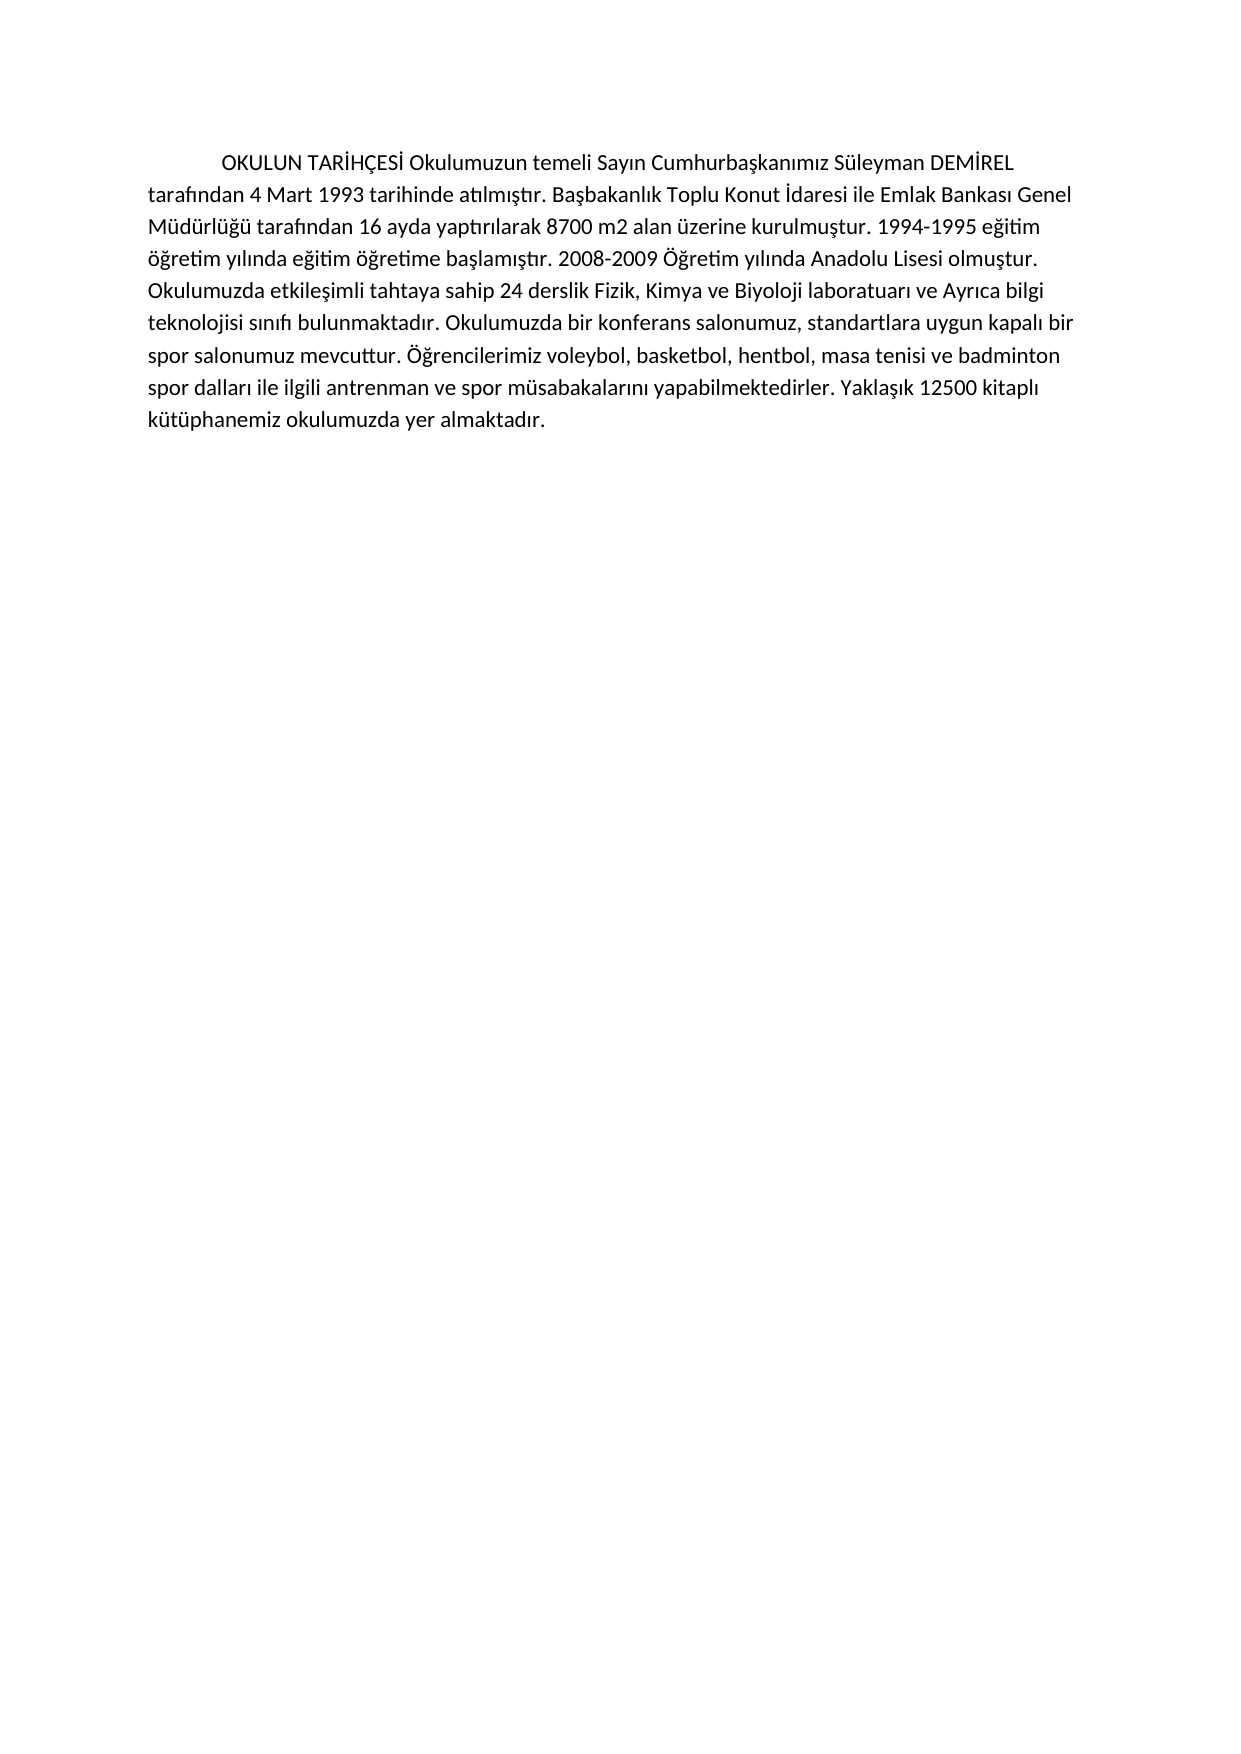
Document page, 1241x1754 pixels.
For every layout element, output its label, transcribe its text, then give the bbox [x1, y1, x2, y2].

text OKULUN TARİHÇESİ Okulumuzun temeli Sayın Cumhurbaşkanımız Süleyman DEMİREL tarafından 4 Mart 1993 tarihinde atılmıştır. Başbakanlık Toplu Konut İdaresi ile Emlak Bankası Genel Müdürlüğü tarafından 16 ayda yaptırılarak 8700 m2 alan üzerine kurulmuştur. 1994-1995 eğitim öğretim yılında eğitim öğretime başlamıştır. 2008-2009 Öğretim yılında Anadolu Lisesi olmuştur. Okulumuzda etkileşimli tahtaya sahip 24 derslik Fizik, Kimya ve Biyoloji laboratuarı ve Ayrıca bilgi teknolojisi sınıfı bulunmaktadır. Okulumuzda bir konferans salonumuz, standartlara uygun kapalı bir spor salonumuz mevcuttur. Öğrencilerimiz voleybol, basketbol, hentbol, masa tenisi ve badminton spor dalları ile ilgili antrenman ve spor müsabakalarını yapabilmektedirler. Yaklaşık 12500 kitaplı kütüphanemiz okulumuzda yer almaktadır. [148, 148, 1093, 433]
